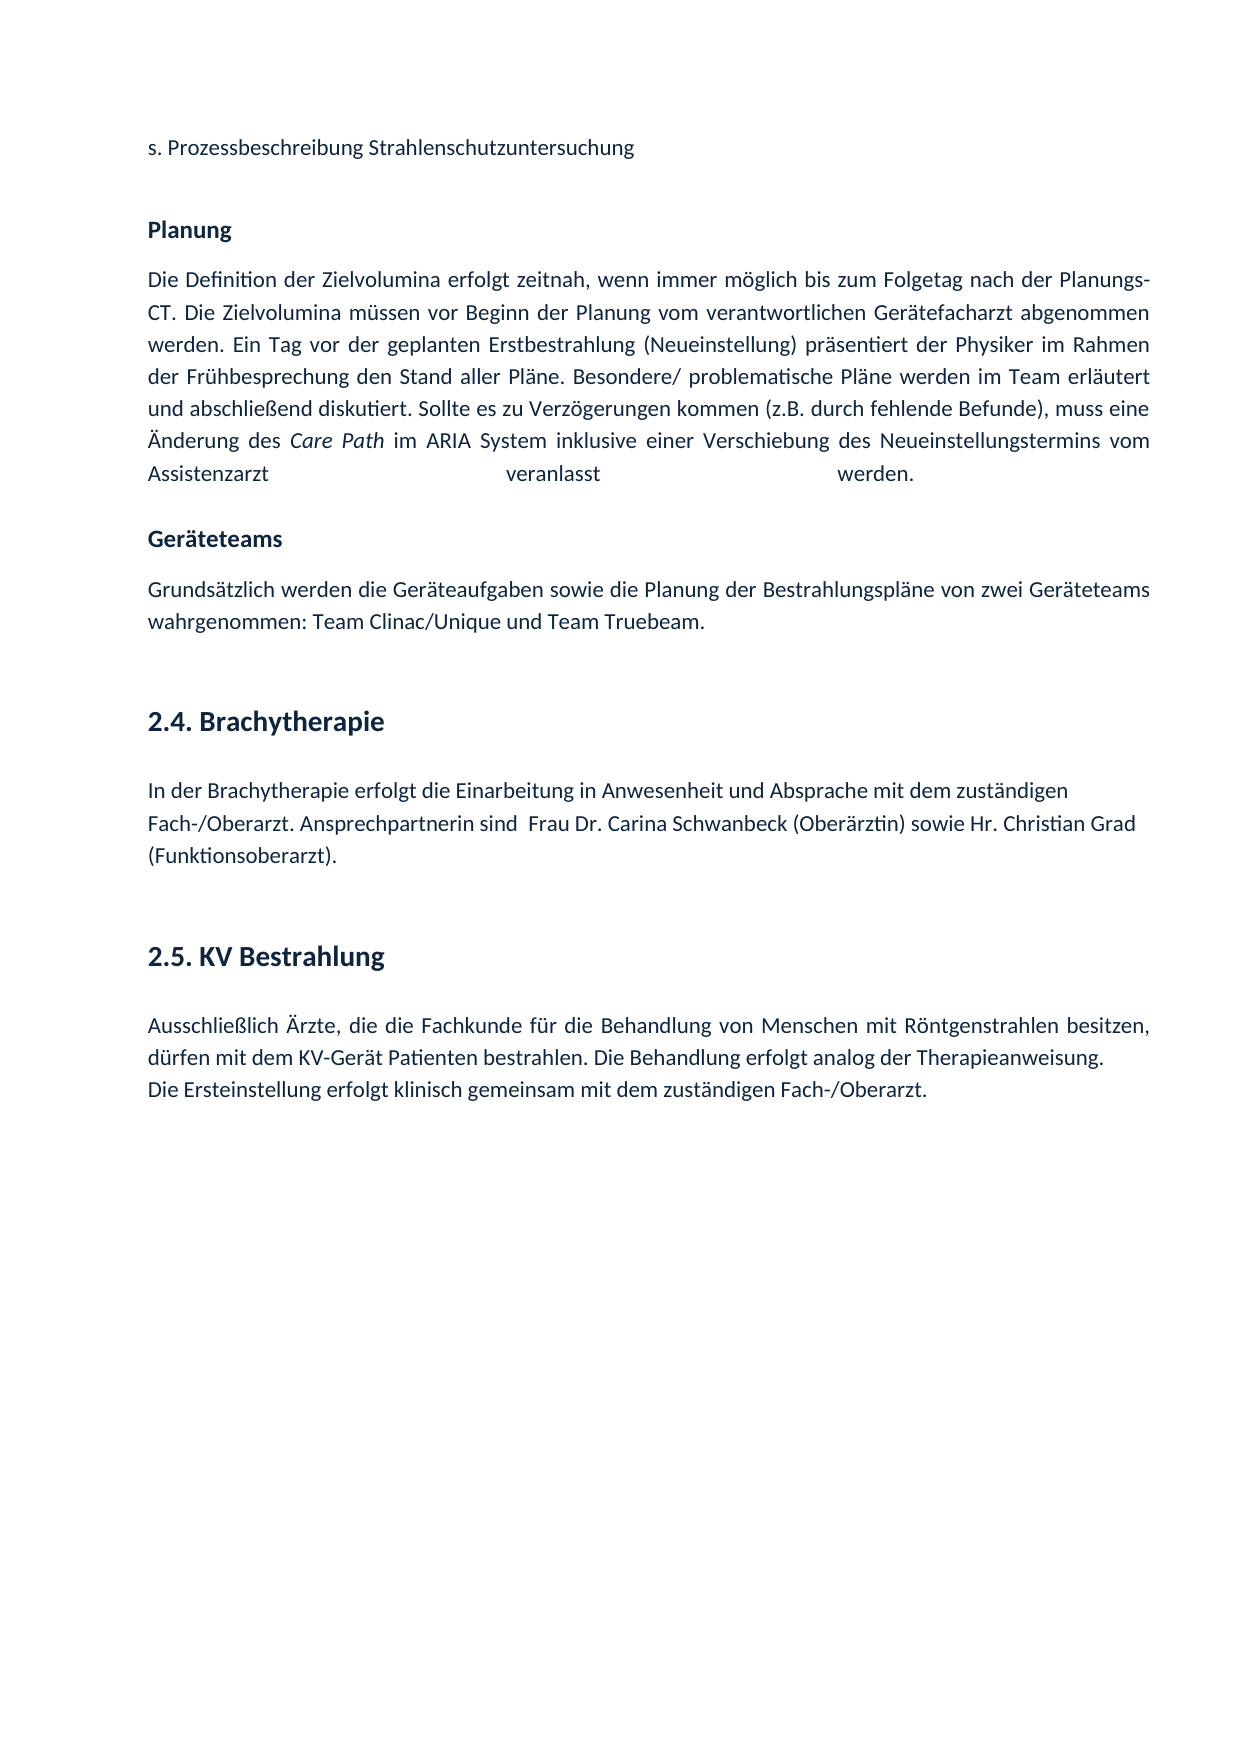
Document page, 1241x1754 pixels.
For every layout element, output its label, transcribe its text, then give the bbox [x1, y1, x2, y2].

text s. Prozessbeschreibung Strahlenschutzuntersuchung [148, 133, 1152, 161]
text Grundsätzlich werden die Geräteaufgaben sowie die Planung der Bestrahlungspläne von zwei Geräteteams wahrgenommen: Team Clinac/Unique und Team Truebeam. [148, 575, 1152, 635]
text 2.5. KV Bestrahlung [148, 938, 1152, 973]
text Die Definition der Zielvolumina erfolgt zeitnah, wenn immer möglich bis zum Folgetag nach der Planungs-CT. Die Zielvolumina müssen vor Beginn der Planung vom verantwortlichen Gerätefacharzt abgenommen werden. Ein Tag vor der geplanten Erstbestrahlung (Neueinstellung) präsentiert der Physiker im Rahmen der Frühbesprechung den Stand aller Pläne. Besondere/ problematische Pläne werden im Team erläutert und abschließend diskutiert. Sollte es zu Verzögerungen kommen (z.B. durch fehlende Befunde), muss eine Änderung des Care Path im ARIA System inklusive einer Verschiebung des Neueinstellungstermins vom Assistenzarzt veranlasst werden. [148, 266, 1152, 519]
text Geräteteams [148, 523, 1152, 554]
text Die Ersteinstellung erfolgt klinisch gemeinsam mit dem zuständigen Fach-/Oberarzt. [148, 1075, 1152, 1103]
text Planung [148, 214, 1152, 244]
text In der Brachytherapie erfolgt die Einarbeitung in Anwesenheit und Absprache mit dem zuständigen Fach-/Oberarzt. Ansprechpartnerin sind Frau Dr. Carina Schwanbeck (Oberärztin) sowie Hr. Christian Grad (Funktionsoberarzt). [148, 777, 1152, 901]
text Ausschließlich Ärzte, die die Fachkunde für die Behandlung von Menschen mit Röntgenstrahlen besitzen, dürfen mit dem KV-Gerät Patienten bestrahlen. Die Behandlung erfolgt analog der Therapieanweisung. [148, 1011, 1152, 1071]
text 2.4. Brachytherapie [148, 703, 1152, 739]
